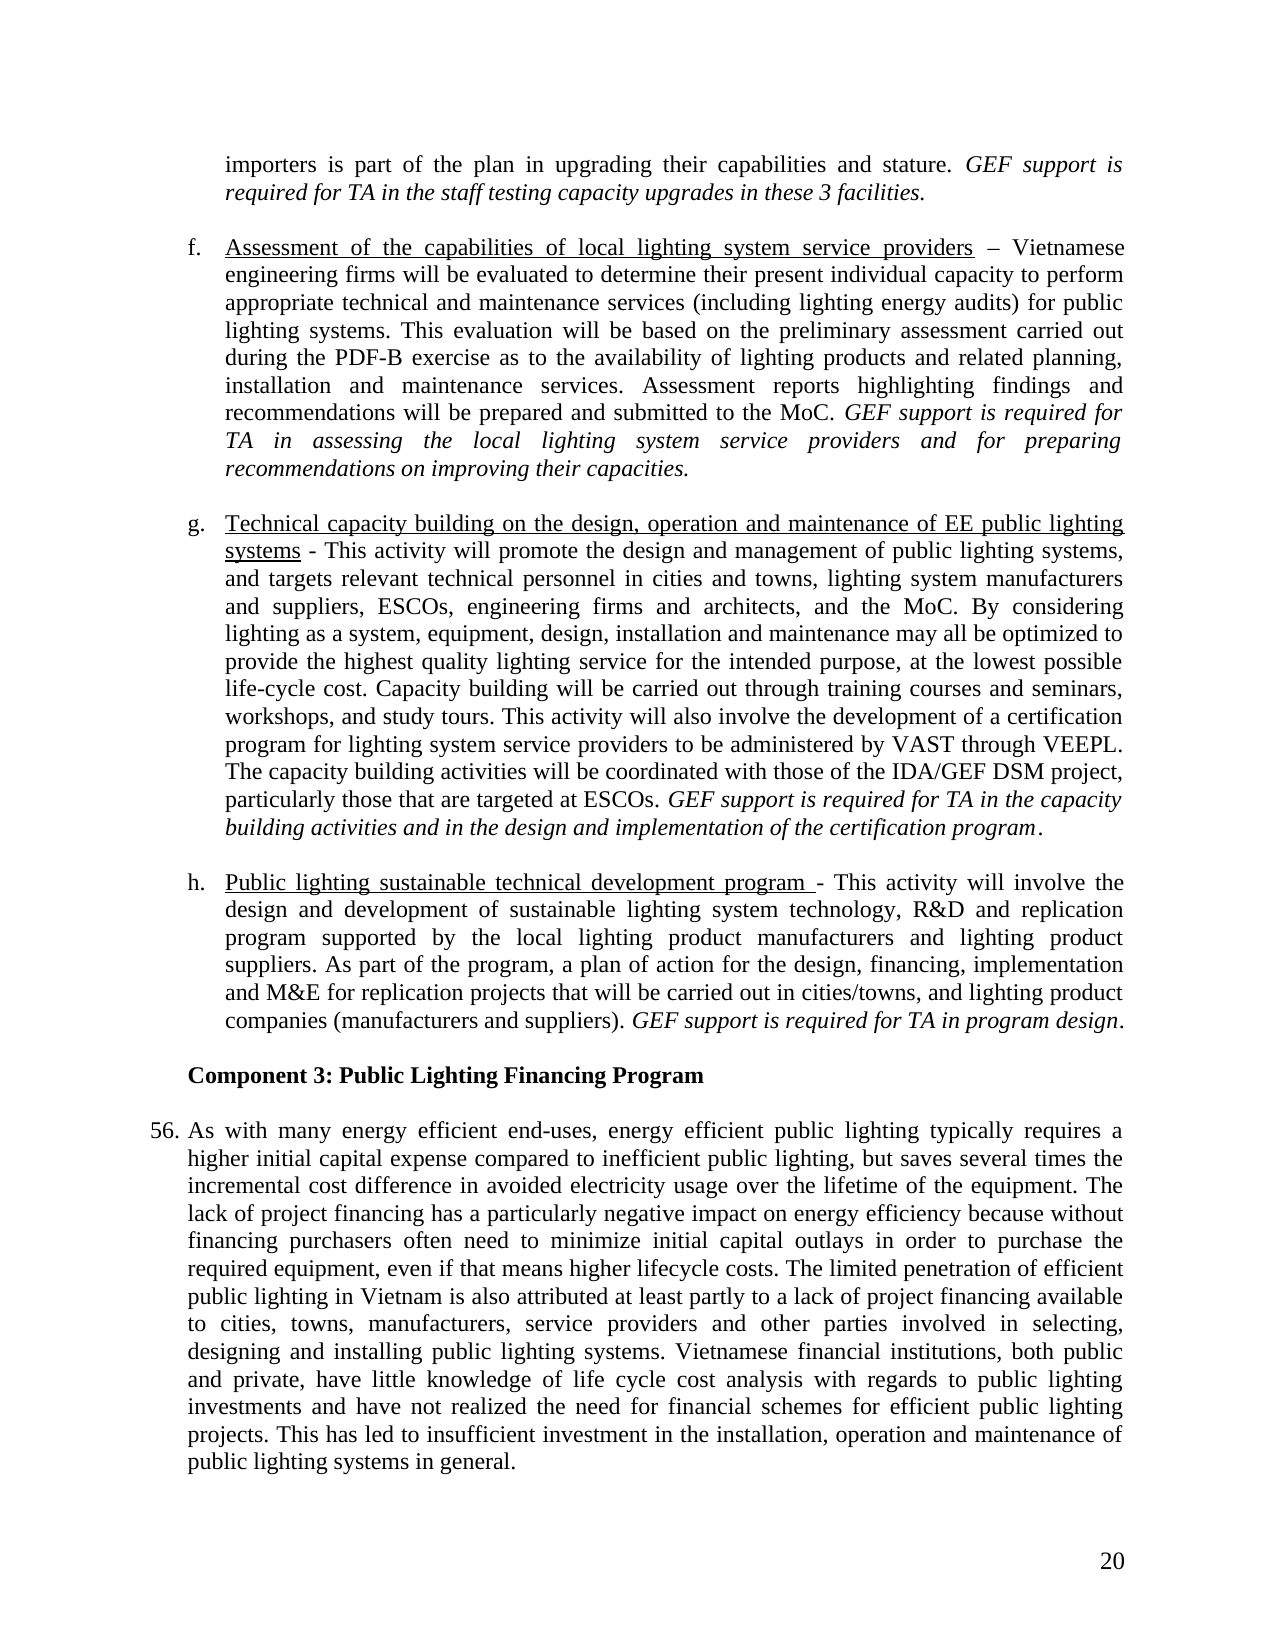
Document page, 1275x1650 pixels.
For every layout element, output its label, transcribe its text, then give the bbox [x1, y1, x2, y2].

list Assessment of the capabilities of local lighting system service providers – Vietnamese engineering firms will be evaluated to determine their present individual capacity to perform appropriate technical and maintenance services (including lighting energy audits) for public lighting systems. This evaluation will be based on the preliminary assessment carried out during the PDF-B exercise as to the availability of lighting products and related planning, installation and maintenance services. Assessment reports highlighting findings and recommendations will be prepared and submitted to the MoC. GEF support is required for TA in assessing the local lighting system service providers and for preparing recommendations on improving their capacities. [187, 233, 1125, 481]
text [225, 150, 1125, 205]
list Public lighting sustainable technical development program - This activity will involve the design and development of sustainable lighting system technology, R&D and replication program supported by the local lighting product manufacturers and lighting product suppliers. As part of the program, a plan of action for the design, financing, implementation and M&E for replication projects that will be carried out in cities/towns, and lighting product companies (manufacturers and suppliers). GEF support is required for TA in program design. [187, 868, 1125, 1033]
list Technical capacity building on the design, operation and maintenance of EE public lighting systems - This activity will promote the design and management of public lighting systems, and targets relevant technical personnel in cities and towns, lighting system manufacturers and suppliers, ESCOs, engineering firms and architects, and the MoC. By considering lighting as a system, equipment, design, installation and maintenance may all be optimized to provide the highest quality lighting service for the intended purpose, at the lowest possible life-cycle cost. Capacity building will be carried out through training courses and seminars, workshops, and study tours. This activity will also involve the development of a certification program for lighting system service providers to be administered by VAST through VEEPL. The capacity building activities will be coordinated with those of the IDA/GEF DSM project, particularly those that are targeted at ESCOs. GEF support is required for TA in the capacity building activities and in the design and implementation of the certification program. [187, 509, 1125, 840]
text Component 3: Public Lighting Financing Program [187, 1061, 1125, 1088]
list As with many energy efficient end-uses, energy efficient public lighting typically requires a higher initial capital expense compared to inefficient public lighting, but saves several times the incremental cost difference in avoided electricity usage over the lifetime of the equipment. The lack of project financing has a particularly negative impact on energy efficiency because without financing purchasers often need to minimize initial capital outlays in order to purchase the required equipment, even if that means higher lifecycle costs. The limited penetration of efficient public lighting in Vietnam is also attributed at least partly to a lack of project financing available to cities, towns, manufacturers, service providers and other parties involved in selecting, designing and installing public lighting systems. Vietnamese financial institutions, both public and private, have little knowledge of life cycle cost analysis with regards to public lighting investments and have not realized the need for financial schemes for efficient public lighting projects. This has led to insufficient investment in the installation, operation and maintenance of public lighting systems in general. [150, 1116, 1125, 1475]
